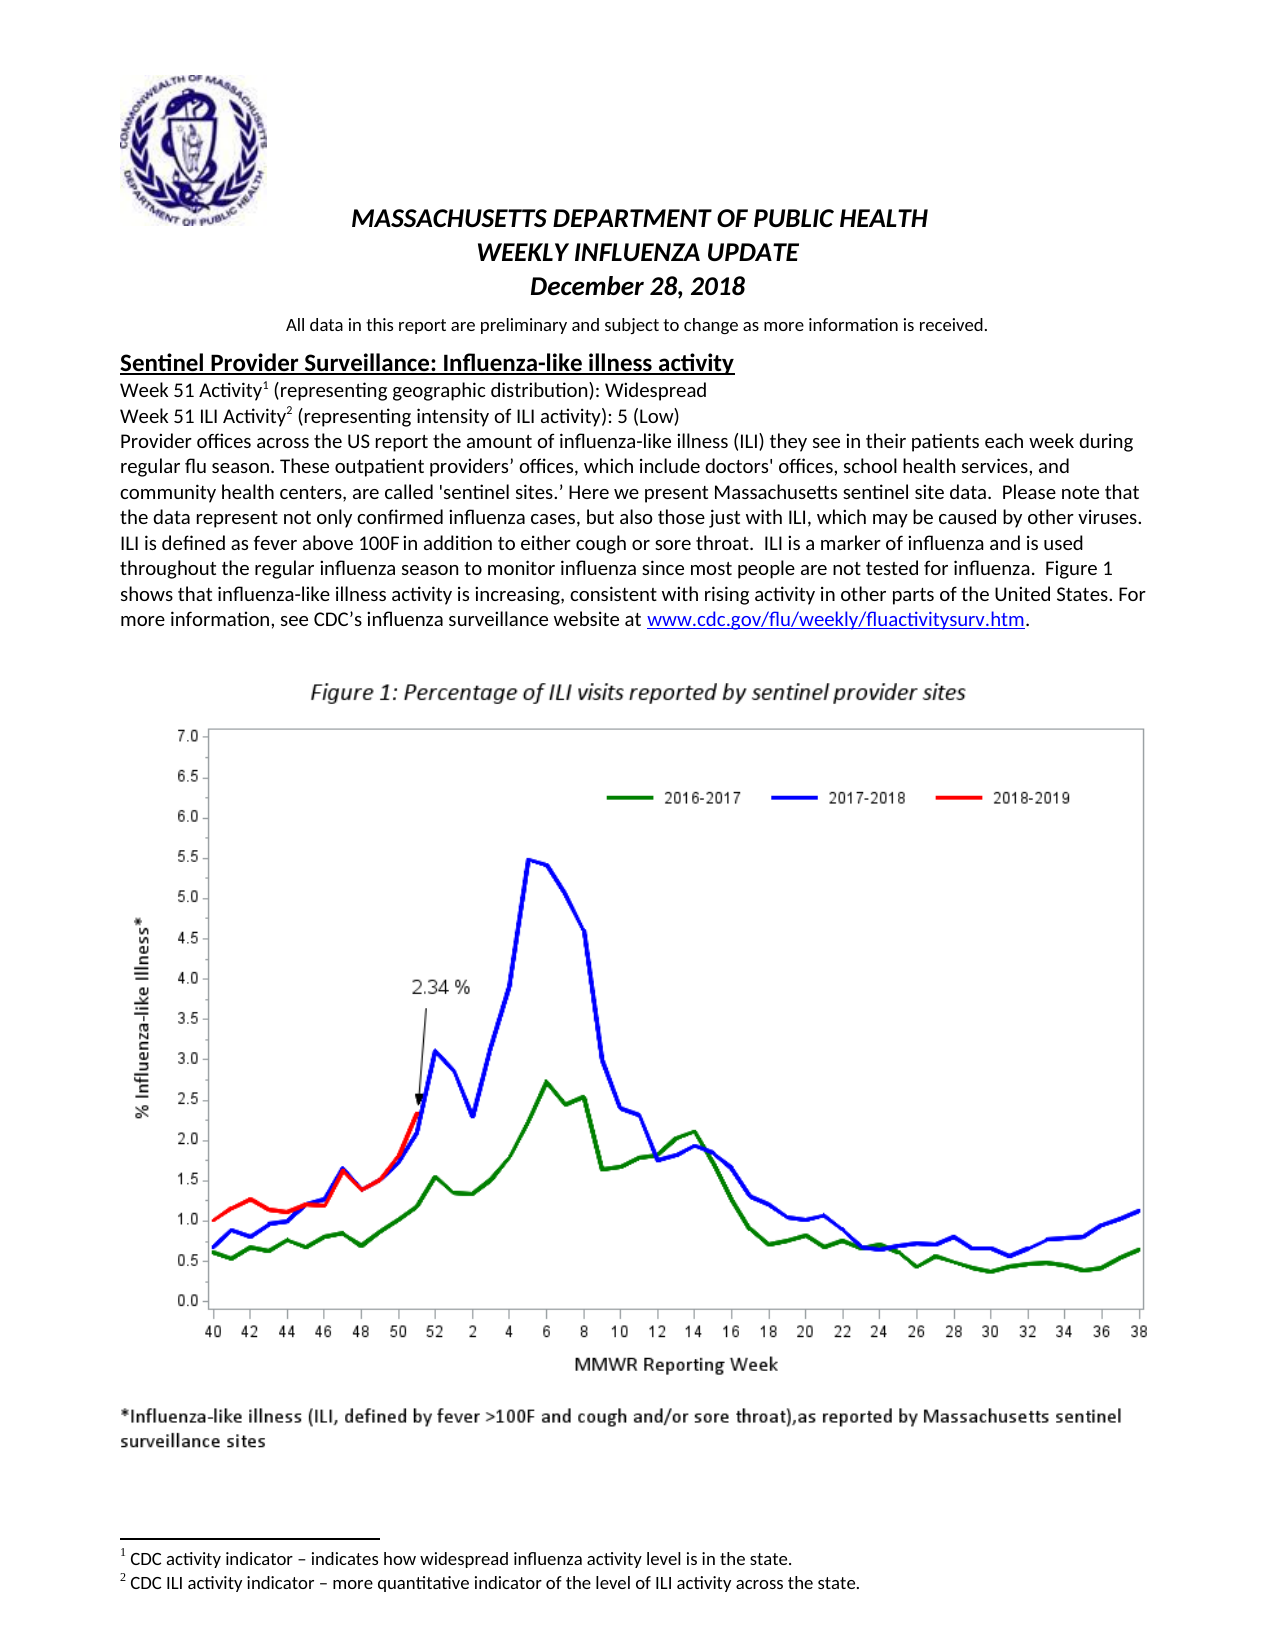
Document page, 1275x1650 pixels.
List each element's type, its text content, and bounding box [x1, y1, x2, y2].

text Provider offices across the US report the amount of influenza-like illness (ILI) they see in their patients each week during regular flu season. These outpatient providers’ offices, which include doctors' offices, school health services, and community health centers, are called 'sentinel sites.’ Here we present Massachusetts sentinel site data. Please note that the data represent not only confirmed influenza cases, but also those just with ILI, which may be caused by other viruses. ILI is defined as fever above 100F in addition to either cough or sore throat. ILI is a marker of influenza and is used throughout the regular influenza season to monitor influenza since most people are not tested for influenza. Figure 1 shows that influenza-like illness activity is increasing, consistent with rising activity in other parts of the United States. For more information, see CDC’s influenza surveillance website at www.cdc.gov/flu/weekly/fluactivitysurv.htm. [120, 428, 1155, 632]
picture [120, 75, 267, 226]
text Week 51 ILI Activity (representing intensity of ILI activity): 5 (Low) [120, 403, 1155, 428]
text Sentinel Provider Surveillance: Influenza-like illness activity [120, 347, 1155, 377]
picture [120, 682, 1156, 1459]
text Week 51 Activity (representing geographic distribution): Widespread [120, 377, 1155, 403]
